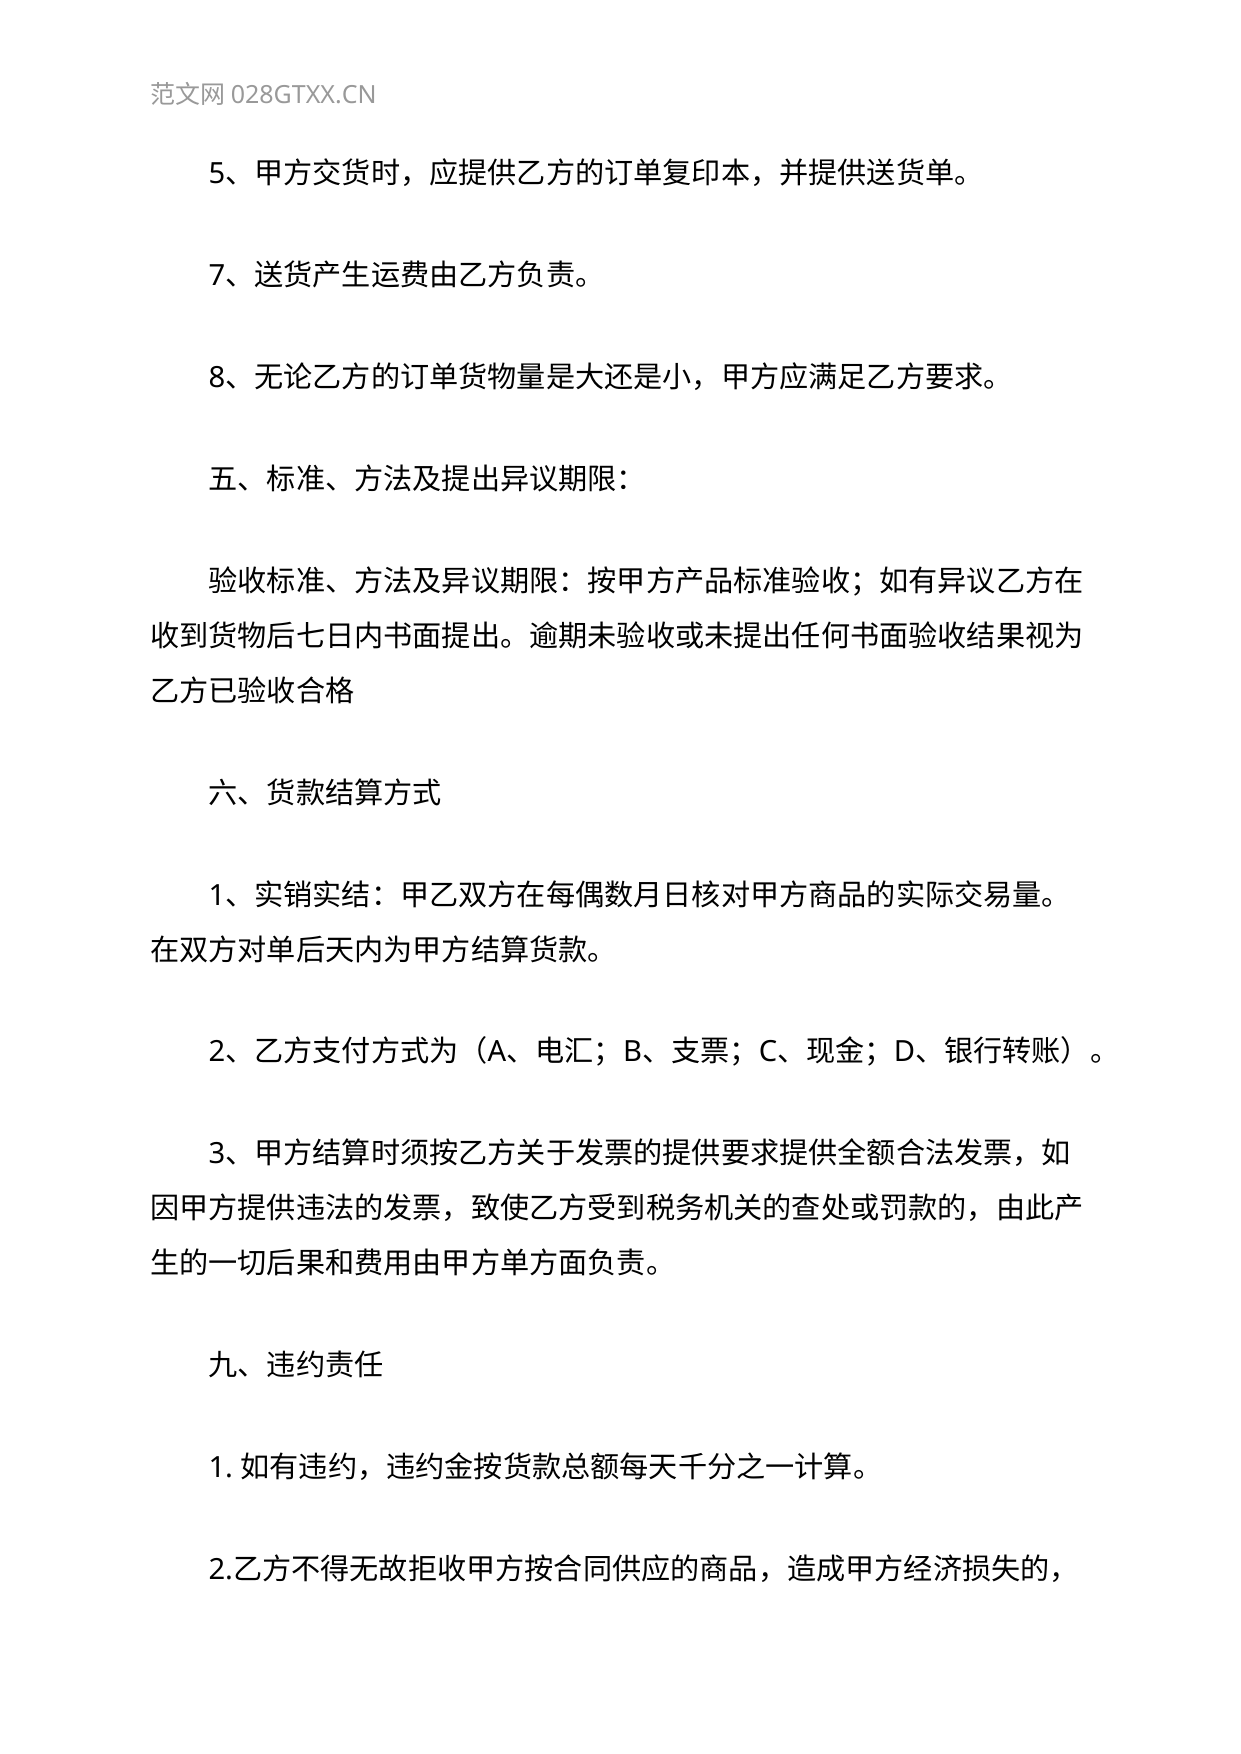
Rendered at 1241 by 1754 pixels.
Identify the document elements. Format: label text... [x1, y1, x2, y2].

text 五、标准、方法及提出异议期限： [150, 456, 1090, 498]
text 3、甲方结算时须按乙方关于发票的提供要求提供全额合法发票，如因甲方提供违法的发票，致使乙方受到税务机关的查处或罚款的，由此产生的一切后果和费用由甲方单方面负责。 [150, 1130, 1090, 1282]
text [150, 1545, 1090, 1588]
text 5、甲方交货时，应提供乙方的订单复印本，并提供送货单。 [150, 150, 1090, 192]
text 8、无论乙方的订单货物量是大还是小，甲方应满足乙方要求。 [150, 354, 1090, 396]
text 验收标准、方法及异议期限：按甲方产品标准验收；如有异议乙方在收到货物后七日内书面提出。逾期未验收或未提出任何书面验收结果视为乙方已验收合格 [150, 558, 1090, 710]
text 1. 如有违约，违约金按货款总额每天千分之一计算。 [150, 1443, 1090, 1486]
text 九、违约责任 [150, 1341, 1090, 1384]
text 2、乙方支付方式为（A、电汇；B、支票；C、现金；D、银行转账）。 [150, 1028, 1090, 1070]
text 1、实销实结：甲乙双方在每偶数月日核对甲方商品的实际交易量。在双方对单后天内为甲方结算货款。 [150, 871, 1090, 968]
text 六、货款结算方式 [150, 769, 1090, 812]
text 7、送货产生运费由乙方负责。 [150, 252, 1090, 294]
